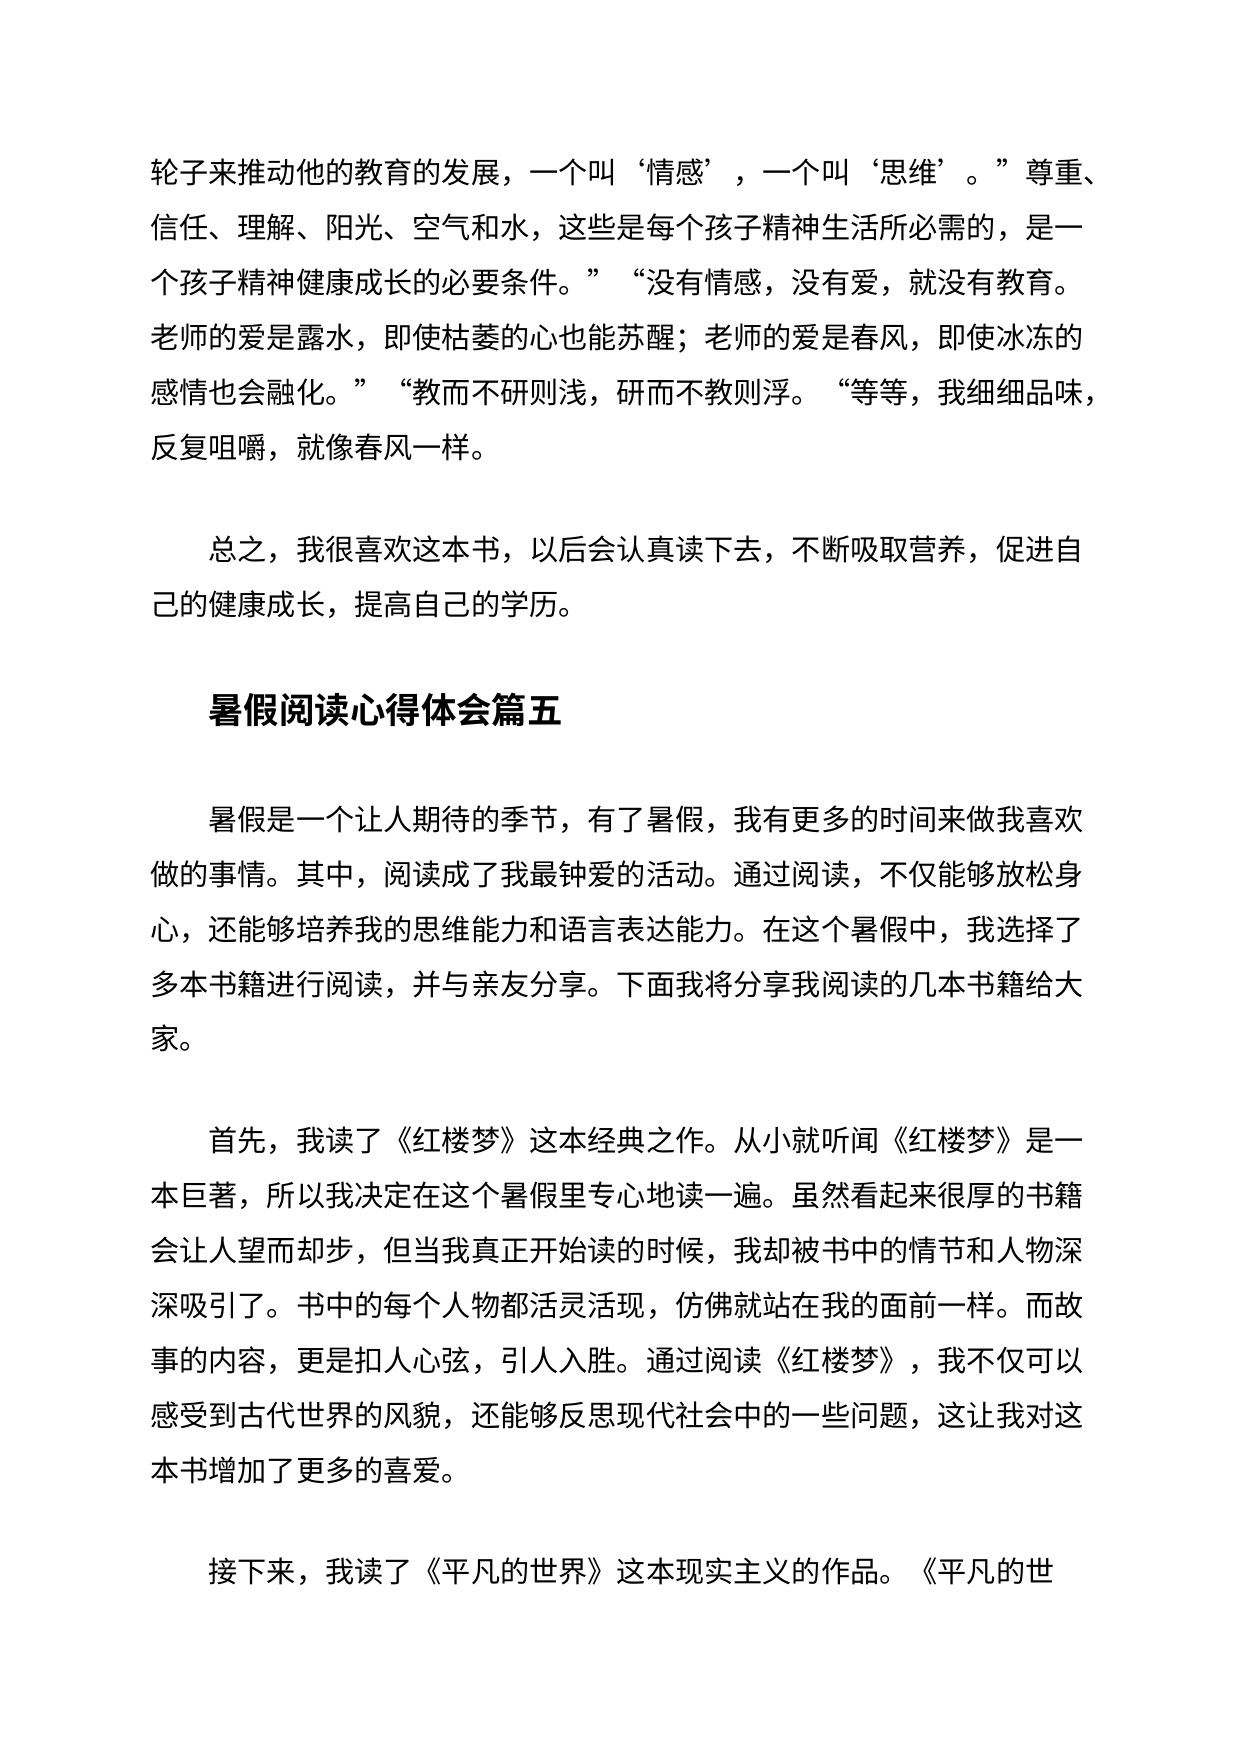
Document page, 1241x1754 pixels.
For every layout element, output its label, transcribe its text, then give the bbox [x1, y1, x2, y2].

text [150, 150, 1090, 467]
text 总之，我很喜欢这本书，以后会认真读下去，不断吸取营养，促进自己的健康成长，提高自己的学历。 [150, 526, 1090, 623]
text 首先，我读了《红楼梦》这本经典之作。从小就听闻《红楼梦》是一本巨著，所以我决定在这个暑假里专心地读一遍。虽然看起来很厚的书籍会让人望而却步，但当我真正开始读的时候，我却被书中的情节和人物深深吸引了。书中的每个人物都活灵活现，仿佛就站在我的面前一样。而故事的内容，更是扣人心弦，引人入胜。通过阅读《红楼梦》，我不仅可以感受到古代世界的风貌，还能够反思现代社会中的一些问题，这让我对这本书增加了更多的喜爱。 [150, 1118, 1090, 1489]
text 暑假是一个让人期待的季节，有了暑假，我有更多的时间来做我喜欢做的事情。其中，阅读成了我最钟爱的活动。通过阅读，不仅能够放松身心，还能够培养我的思维能力和语言表达能力。在这个暑假中，我选择了多本书籍进行阅读，并与亲友分享。下面我将分享我阅读的几本书籍给大家。 [150, 796, 1090, 1058]
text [150, 1549, 1090, 1591]
text 暑假阅读心得体会篇五 [150, 683, 1090, 734]
